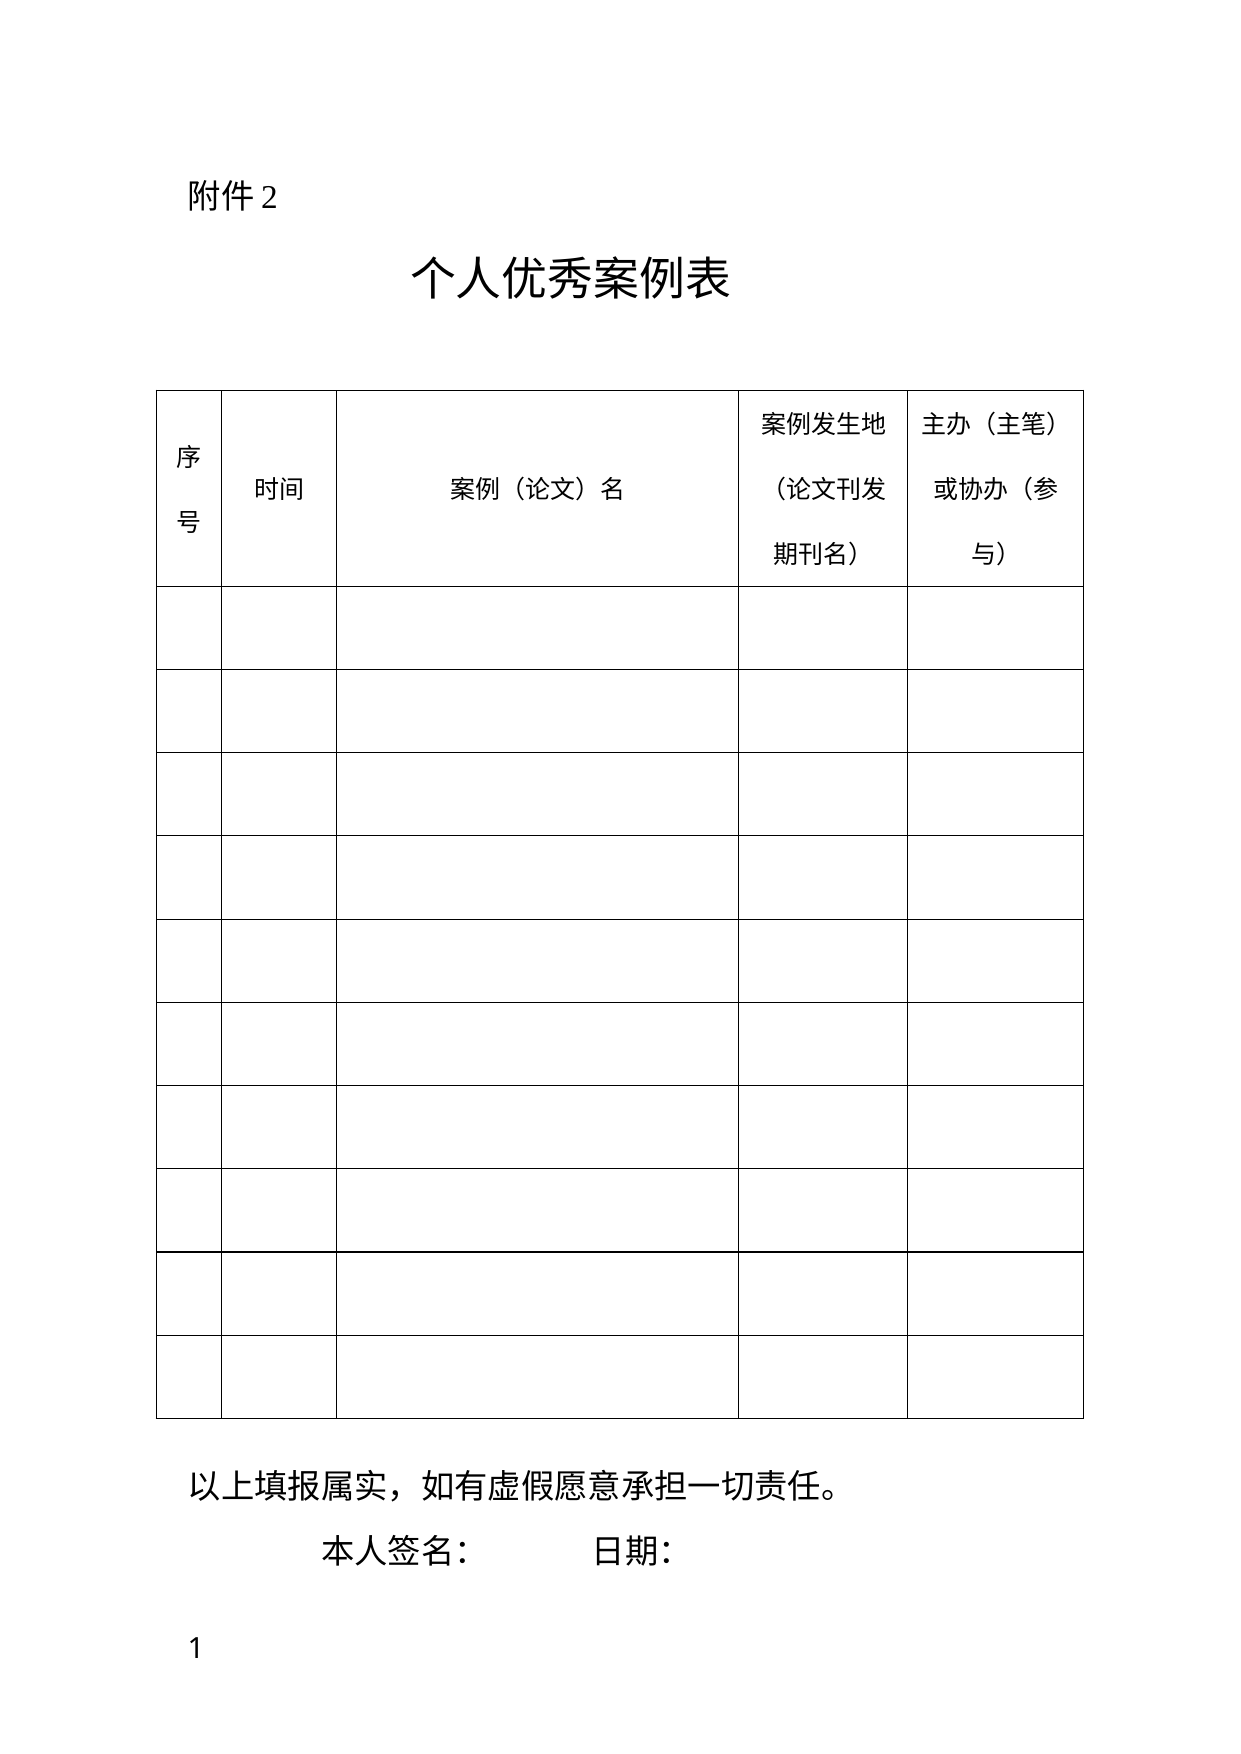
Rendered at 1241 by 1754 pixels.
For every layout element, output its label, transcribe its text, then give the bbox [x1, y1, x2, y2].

table_header 时间 [222, 391, 336, 586]
table_cell [337, 836, 738, 918]
table_cell [739, 1336, 907, 1418]
table_cell [222, 1253, 336, 1334]
table_cell [157, 920, 221, 1002]
table_cell [337, 1086, 738, 1168]
table_cell [739, 587, 907, 669]
table_cell [908, 587, 1083, 669]
table_cell [337, 920, 738, 1002]
text 本人签名： 日期： [187, 1516, 1053, 1581]
table_cell [222, 1169, 336, 1251]
table_cell [908, 1003, 1083, 1085]
table_cell [908, 1336, 1083, 1418]
table_cell [157, 836, 221, 918]
text 附件2 [187, 162, 1053, 227]
table_cell [222, 1003, 336, 1085]
table_cell [739, 836, 907, 918]
table_cell [222, 836, 336, 918]
table_cell [157, 670, 221, 752]
table_cell [908, 1169, 1083, 1251]
table_cell [739, 920, 907, 1002]
table_cell [157, 1253, 221, 1334]
text 以上填报属实，如有虚假愿意承担一切责任。 [187, 1451, 1053, 1516]
table_cell [222, 670, 336, 752]
table_cell [157, 753, 221, 835]
table_cell [908, 1253, 1083, 1334]
text 个人优秀案例表 [187, 227, 953, 324]
table_header 案例（论文）名 [337, 391, 738, 586]
table_cell [157, 1003, 221, 1085]
table_cell [337, 670, 738, 752]
table_cell [337, 1253, 738, 1334]
table_cell [908, 836, 1083, 918]
table_header 主办（主笔）或协办（参与） [908, 391, 1083, 586]
table_header 案例发生地（论文刊发期刊名） [739, 391, 907, 586]
table_cell [739, 1169, 907, 1251]
table_cell [908, 670, 1083, 752]
table_cell [157, 1336, 221, 1418]
table_cell [222, 920, 336, 1002]
table_cell [739, 1003, 907, 1085]
table_cell [222, 1086, 336, 1168]
table_cell [337, 1169, 738, 1251]
table_cell [908, 920, 1083, 1002]
table_cell [739, 753, 907, 835]
table_cell [337, 1336, 738, 1418]
table_cell [157, 1169, 221, 1251]
table_cell [337, 1003, 738, 1085]
table_cell [337, 587, 738, 669]
table_cell [337, 753, 738, 835]
table_cell [157, 1086, 221, 1168]
table_cell [222, 1336, 336, 1418]
table_cell [157, 587, 221, 669]
table_cell [222, 587, 336, 669]
table_header 序号 [157, 391, 221, 586]
table_cell [908, 753, 1083, 835]
table_cell [908, 1086, 1083, 1168]
table_cell [739, 1253, 907, 1334]
table_cell [222, 753, 336, 835]
table_cell [739, 670, 907, 752]
table_cell [739, 1086, 907, 1168]
